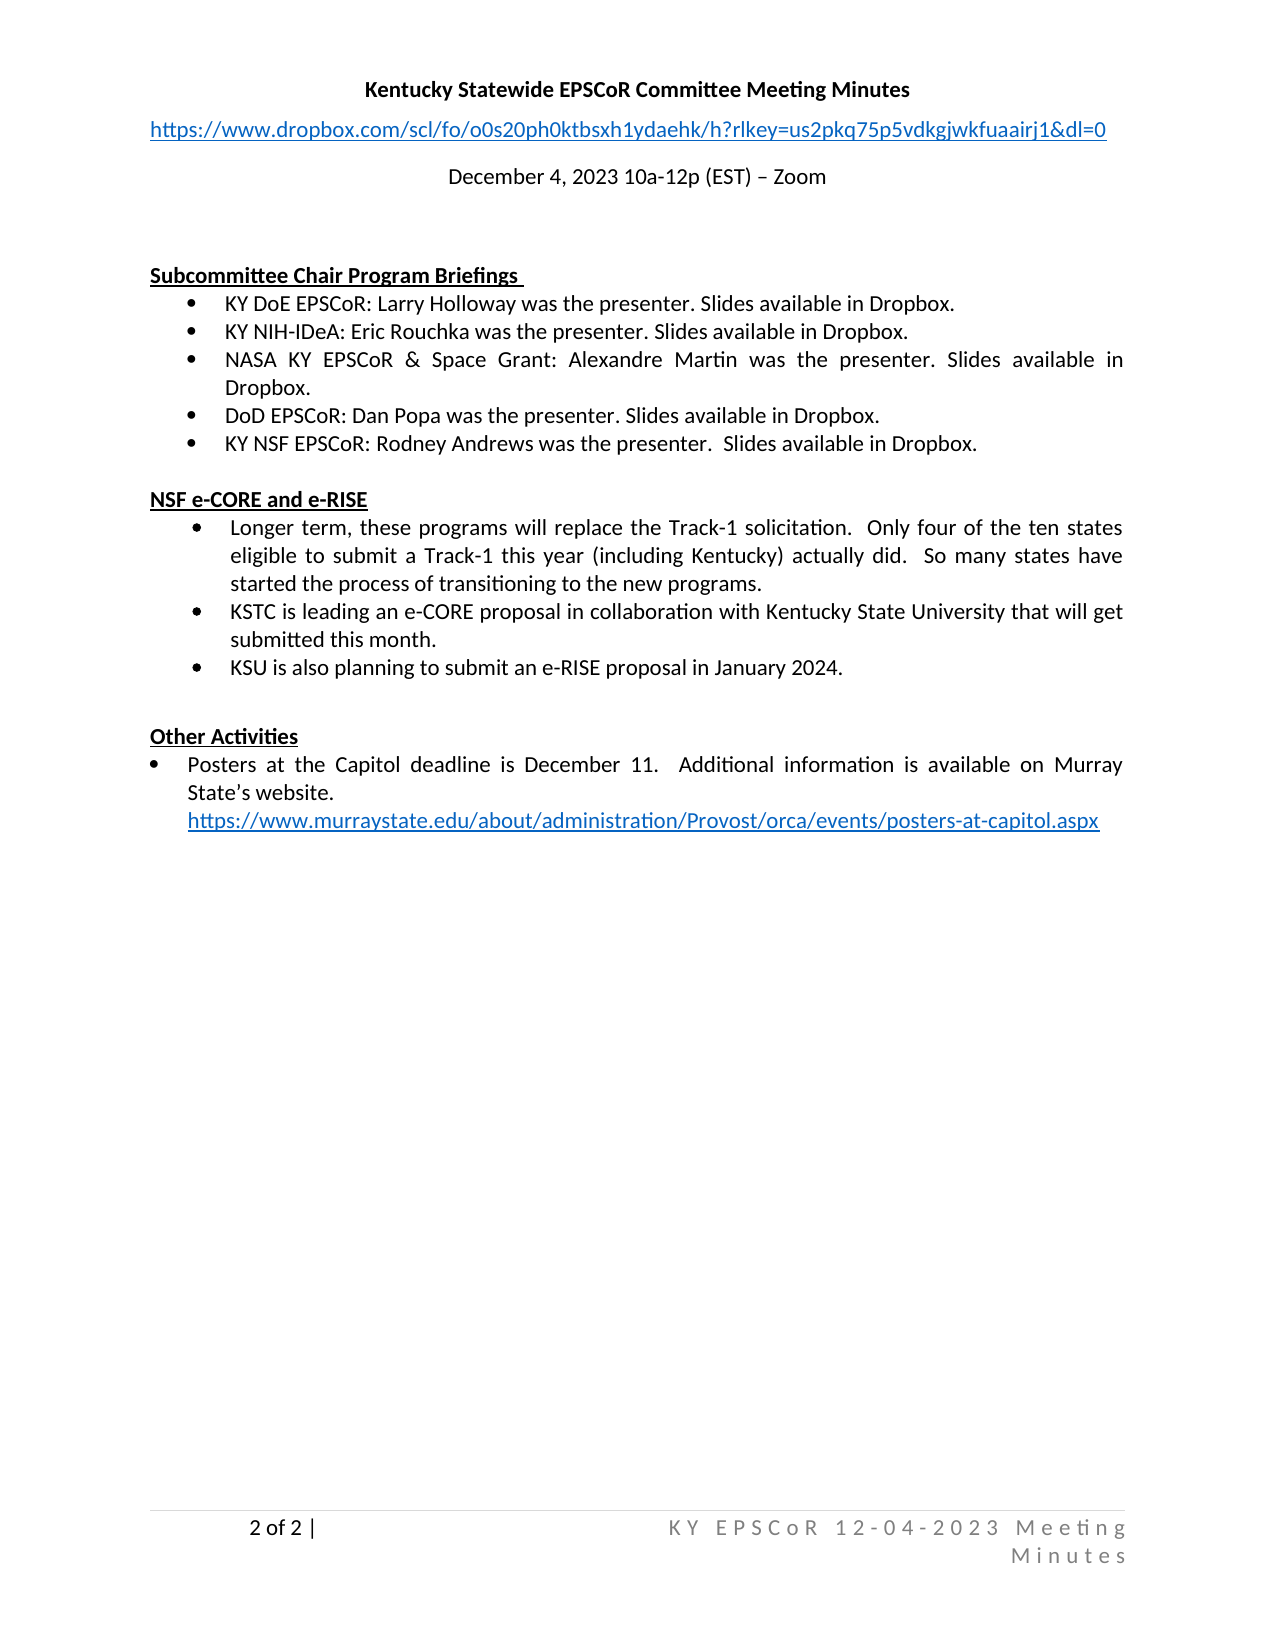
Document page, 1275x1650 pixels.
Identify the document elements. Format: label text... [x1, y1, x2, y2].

list KSTC is leading an e-CORE proposal in collaboration with Kentucky State University that will get submitted this month. [193, 597, 1125, 653]
list DoD EPSCoR: Dan Popa was the presenter. Slides available in Dropbox. [187, 401, 1125, 429]
list KY DoE EPSCoR: Larry Holloway was the presenter. Slides available in Dropbox. [187, 289, 1125, 317]
list Posters at the Capitol deadline is December 11. Additional information is available on Murray State’s website. [150, 750, 1125, 806]
list KY NIH-IDeA: Eric Rouchka was the presenter. Slides available in Dropbox. [187, 317, 1125, 345]
text Other Activities [150, 722, 1125, 750]
list NSF e-CORE and e-RISE [150, 485, 1125, 513]
list https://www.murraystate.edu/about/administration/Provost/orca/events/posters-at-capitol.aspx [187, 806, 1125, 834]
list KY NSF EPSCoR: Rodney Andrews was the presenter. Slides available in Dropbox. [187, 429, 1125, 457]
list Longer term, these programs will replace the Track-1 solicitation. Only four of the ten states eligible to submit a Track-1 this year (including Kentucky) actually did. So many states have started the process of transitioning to the new programs. [193, 513, 1125, 597]
list Subcommittee Chair Program Briefings [150, 261, 1125, 289]
list NASA KY EPSCoR & Space Grant: Alexandre Martin was the presenter. Slides available in Dropbox. [187, 345, 1125, 401]
list KSU is also planning to submit an e-RISE proposal in January 2024. [193, 653, 1125, 681]
